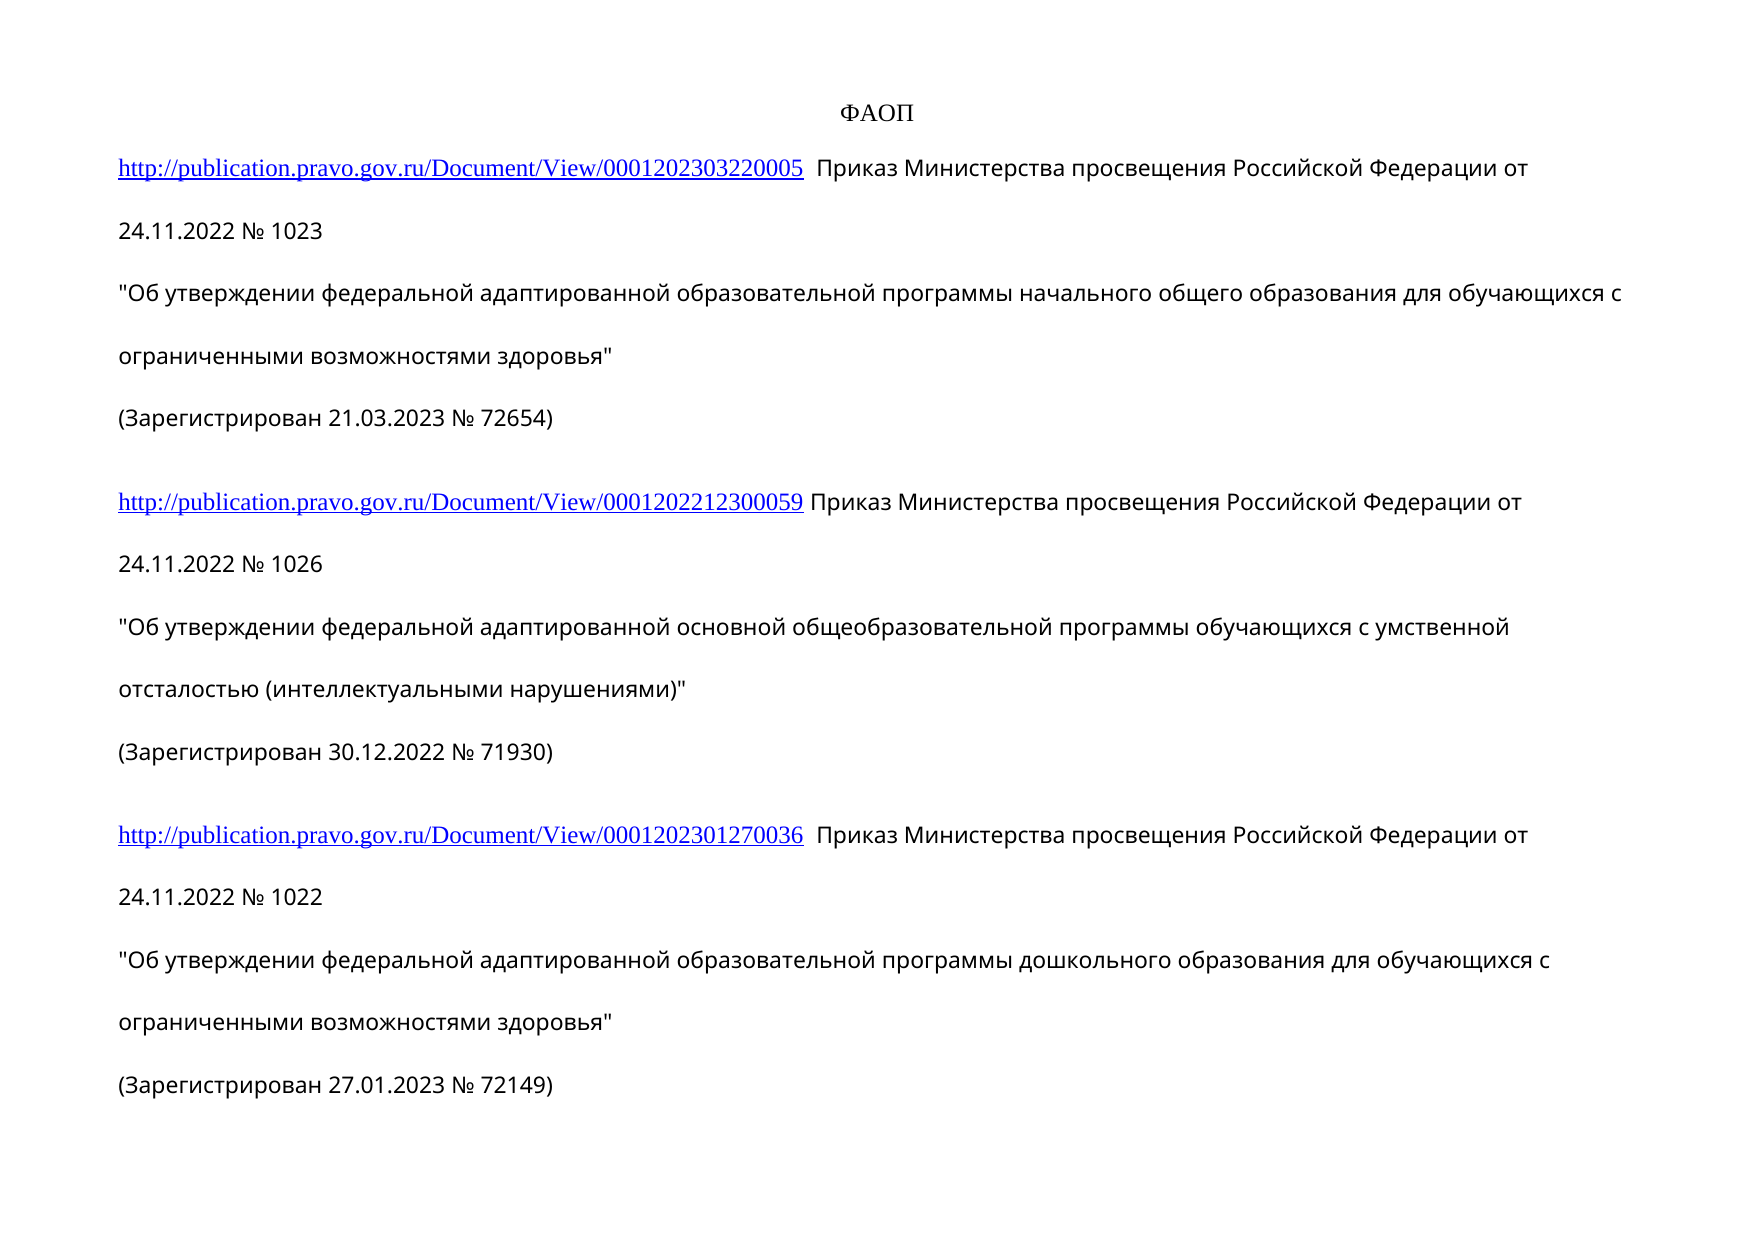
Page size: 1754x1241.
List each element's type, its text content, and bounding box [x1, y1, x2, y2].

text http://publication.pravo.gov.ru/Document/View/0001202301270036 Приказ Министерства просвещения Российской Федерации от 24.11.2022 № 1022 "Об утверждении федеральной адаптированной образовательной программы дошкольного образования для обучающихся с ограниченными возможностями здоровья" (Зарегистрирован 27.01.2023 № 72149) [118, 819, 1636, 1100]
text http://publication.pravo.gov.ru/Document/View/0001202303220005 Приказ Министерства просвещения Российской Федерации от 24.11.2022 № 1023 "Об утверждении федеральной адаптированной образовательной программы начального общего образования для обучающихся с ограниченными возможностями здоровья" (Зарегистрирован 21.03.2023 № 72654) [118, 152, 1636, 433]
text ФАОП [118, 98, 1636, 127]
text http://publication.pravo.gov.ru/Document/View/0001202212300059 Приказ Министерства просвещения Российской Федерации от 24.11.2022 № 1026 "Об утверждении федеральной адаптированной основной общеобразовательной программы обучающихся с умственной отсталостью (интеллектуальными нарушениями)" (Зарегистрирован 30.12.2022 № 71930) [118, 485, 1636, 767]
